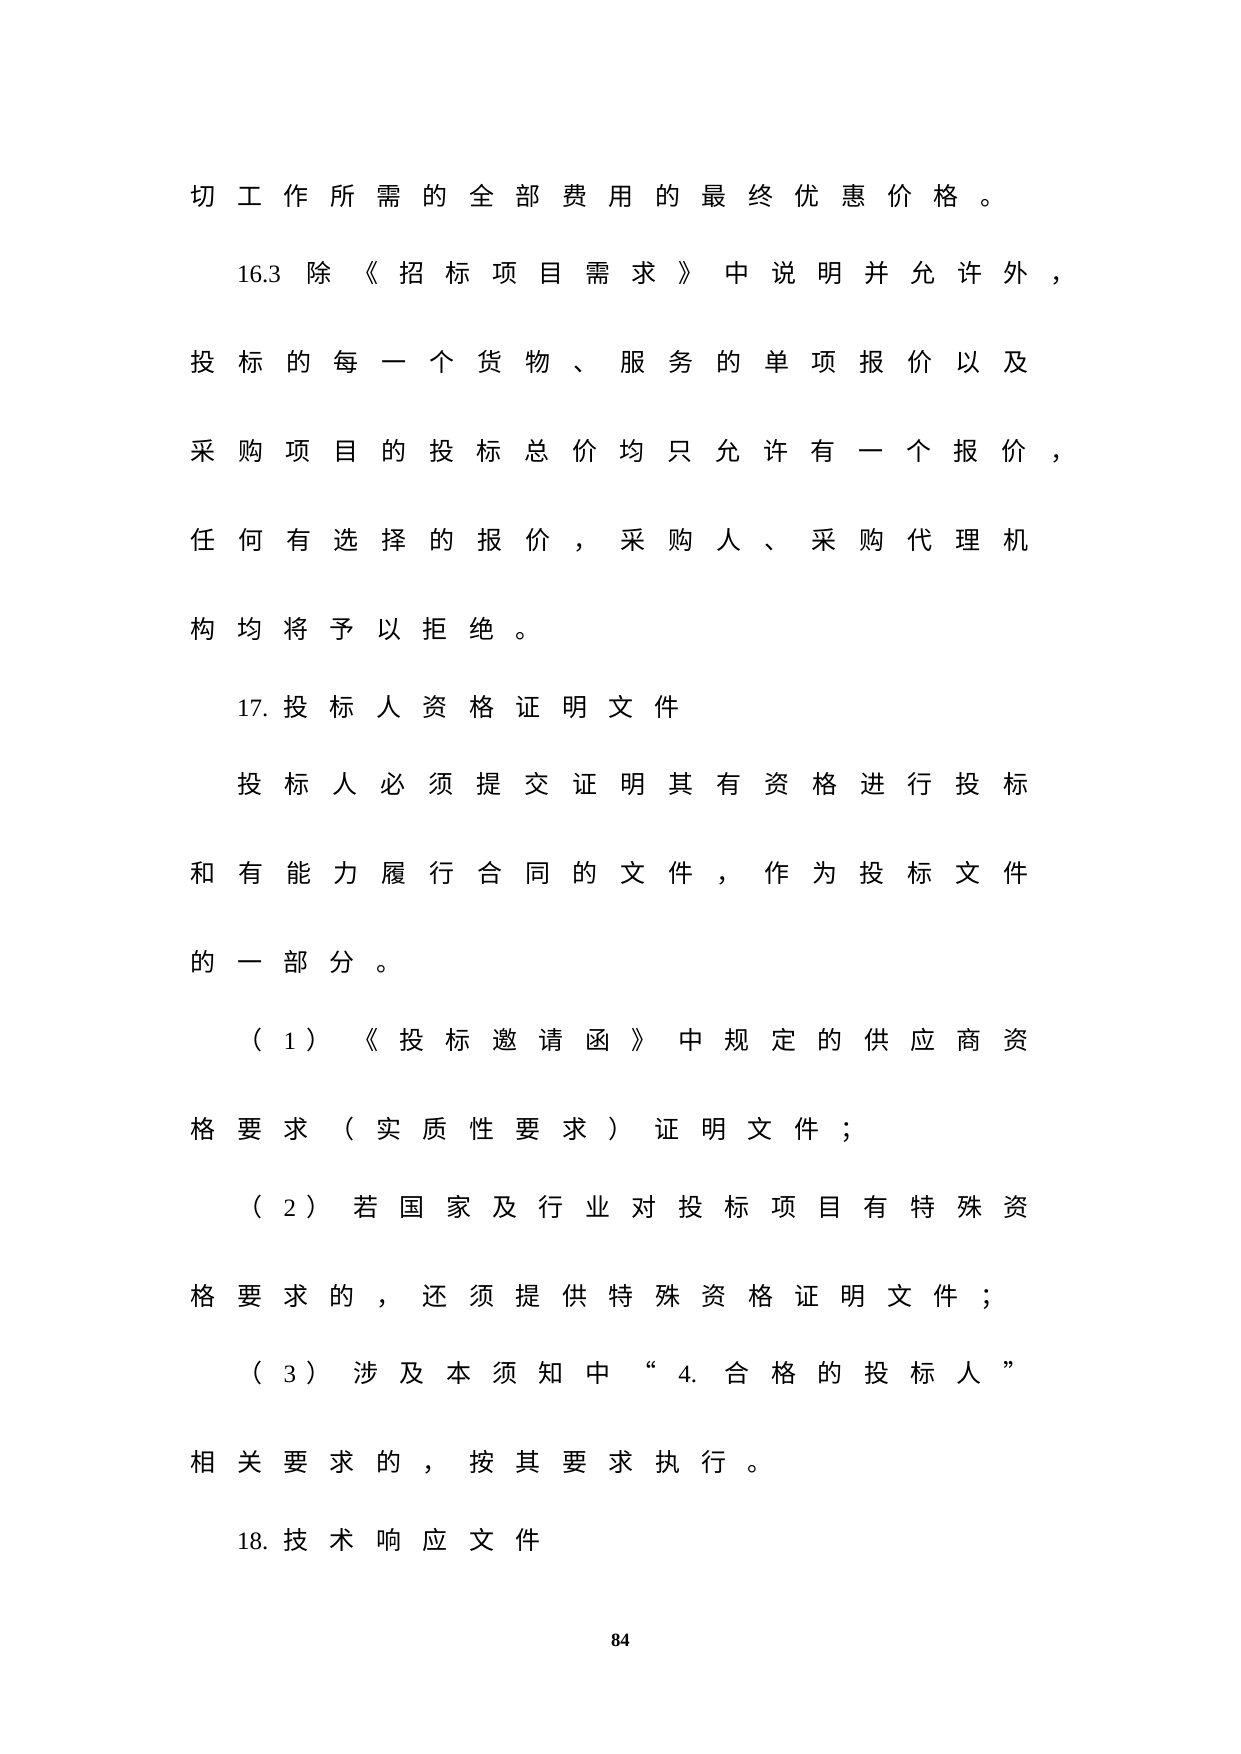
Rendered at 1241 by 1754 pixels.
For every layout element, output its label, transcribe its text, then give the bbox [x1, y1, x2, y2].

text 17. 投标人资格证明文件 [190, 676, 1050, 735]
text 16.3 除《招标项目需求》中说明并允许外，投标的每一个货物、服务的单项报价以及采购项目的投标总价均只允许有一个报价，任何有选择的报价，采购人、采购代理机构均将予以拒绝。 [190, 242, 1050, 658]
text 18. 技术响应文件 [190, 1508, 1050, 1568]
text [190, 164, 1050, 224]
text （1）《投标邀请函》中规定的供应商资格要求（实质性要求）证明文件； [190, 1009, 1050, 1157]
text （3）涉及本须知中“4. 合格的投标人”相关要求的，按其要求执行。 [190, 1342, 1050, 1490]
text 投标人必须提交证明其有资格进行投标和有能力履行合同的文件，作为投标文件的一部分。 [190, 753, 1050, 991]
text （2）若国家及行业对投标项目有特殊资格要求的，还须提供特殊资格证明文件； [190, 1175, 1050, 1324]
